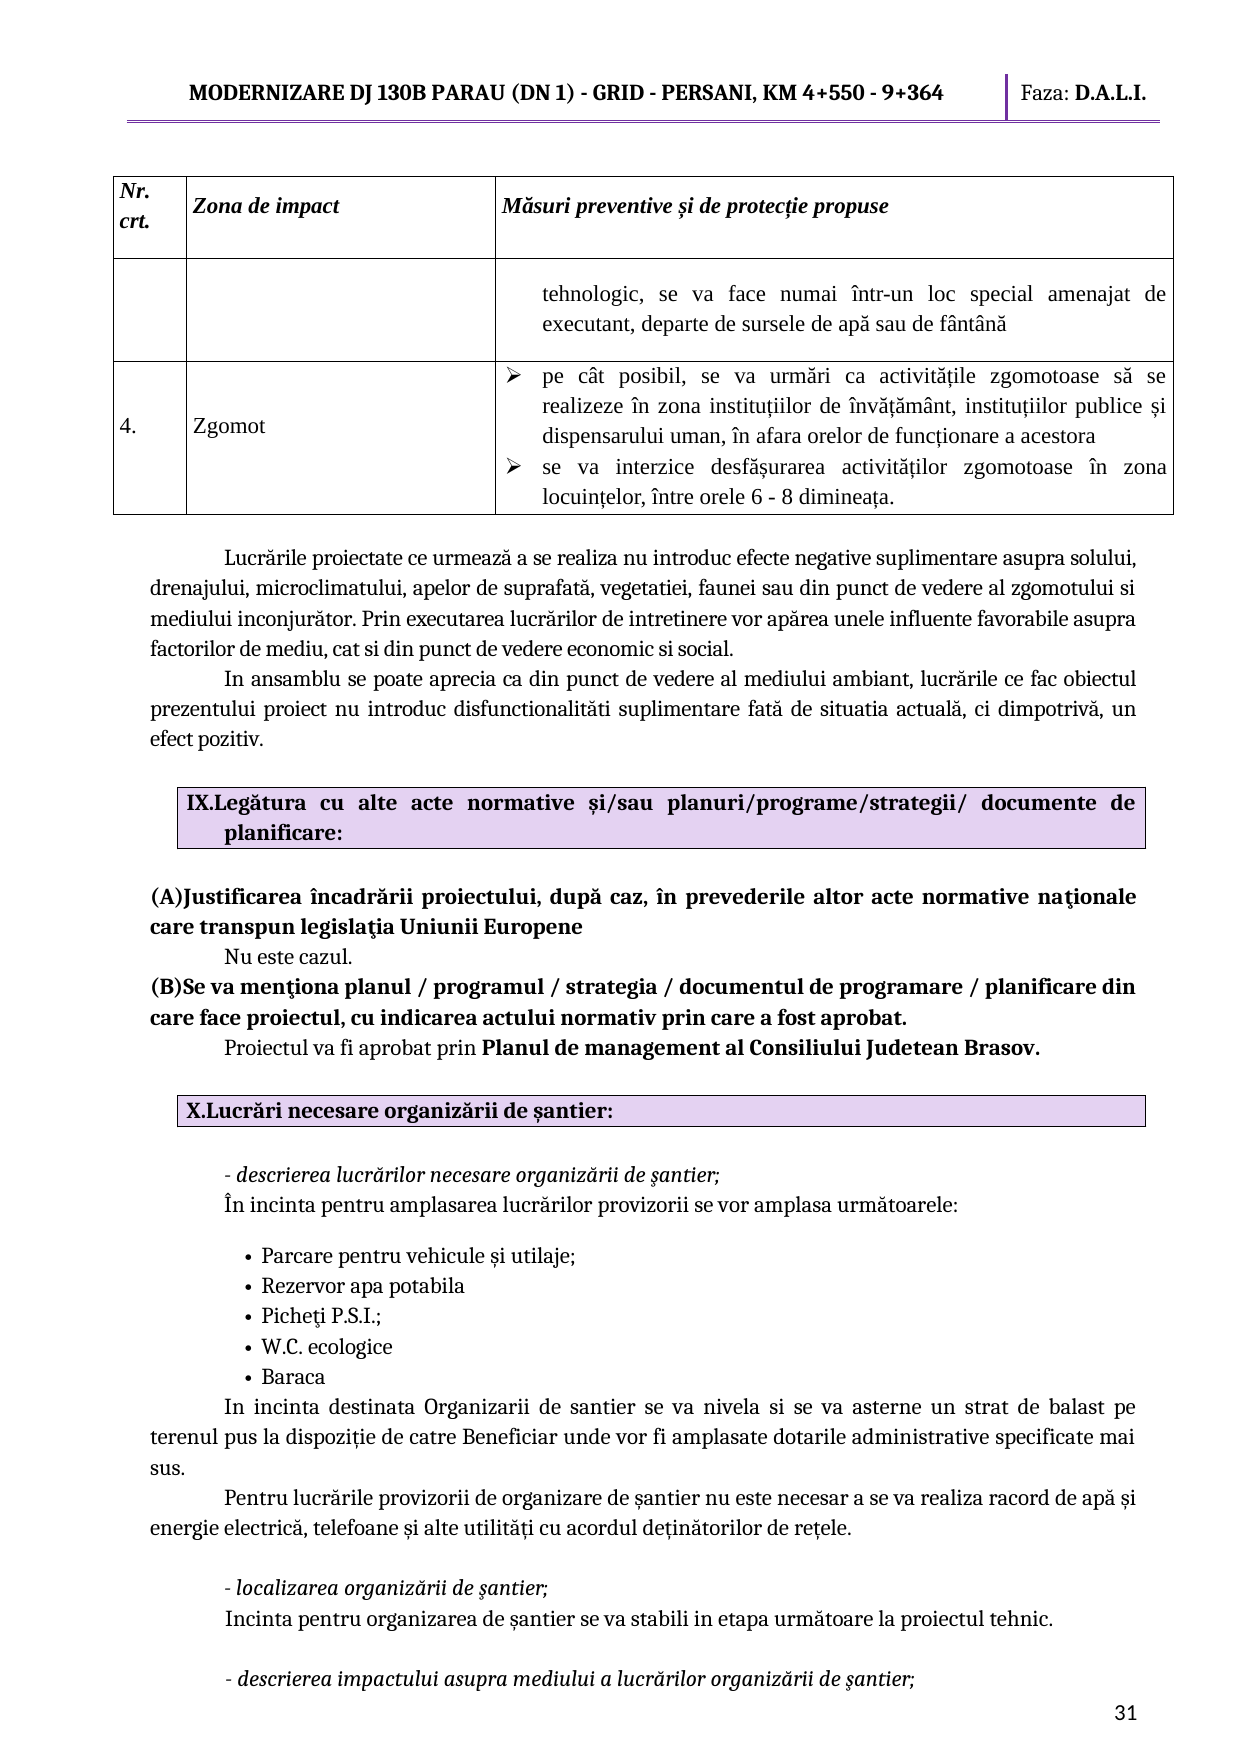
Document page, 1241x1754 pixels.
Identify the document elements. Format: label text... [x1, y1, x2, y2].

table_cell 4. [114, 362, 186, 514]
list Rezervor apa potabila [245, 1273, 1137, 1299]
list W.C. ecologice [245, 1333, 1137, 1360]
table_header Zona de impact [187, 177, 495, 258]
text In ansamblu se poate aprecia ca din punct de vedere al mediului ambiant, lucrările ce fac obiectul prezentului proiect nu introduc disfunctionalităti suplimentare fată de situatia actuală, ci dimpotrivă, un efect pozitiv. [150, 666, 1137, 752]
text (A)Justificarea încadrării proiectului, după caz, în prevederile altor acte normative naţionale care transpun legislaţia Uniunii Europene [150, 883, 1137, 940]
text Pentru lucrările provizorii de organizare de șantier nu este necesar a se va realiza racord de apă și energie electrică, telefoane și alte utilități cu acordul deținătorilor de rețele. [150, 1484, 1137, 1541]
list IX.Legătura cu alte acte normative şi/sau planuri/programe/strategii/ documente de planificare: [178, 788, 1145, 848]
list Parcare pentru vehicule şi utilaje; [245, 1243, 1137, 1269]
text Nu este cazul. [150, 944, 1137, 970]
text - descrierea lucrărilor necesare organizării de şantier; [150, 1162, 1137, 1188]
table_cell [496, 259, 1173, 361]
list X.Lucrări necesare organizării de şantier: [178, 1096, 1145, 1126]
text Proiectul va fi aprobat prin Planul de management al Consiliului Judetean Brasov. [150, 1034, 1137, 1061]
text In incinta destinata Organizarii de santier se va nivela si se va asterne un strat de balast pe terenul pus la dispoziție de catre Beneficiar unde vor fi amplasate dotarile administrative specificate mai sus. [150, 1394, 1137, 1481]
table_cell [187, 259, 495, 361]
table_cell 3. [114, 259, 186, 361]
text (B)Se va menţiona planul / programul / strategia / documentul de programare / planificare din care face proiectul, cu indicarea actului normativ prin care a fost aprobat. [150, 974, 1137, 1031]
list Baraca [245, 1364, 1137, 1390]
text În incinta pentru amplasarea lucrărilor provizorii se vor amplasa următoarele: [150, 1192, 1137, 1218]
list Picheţi P.S.I.; [245, 1303, 1137, 1329]
table_header Măsuri preventive și de protecție propuse [496, 177, 1173, 258]
table_header Nr. crt. [114, 177, 186, 258]
text - descrierea impactului asupra mediului a lucrărilor organizării de şantier; [150, 1666, 1137, 1692]
text Incinta pentru organizarea de şantier se va stabili in etapa următoare la proiectul tehnic. [150, 1605, 1137, 1632]
text - localizarea organizării de şantier; [150, 1575, 1137, 1601]
table_cell Zgomot [187, 362, 495, 514]
text Lucrările proiectate ce urmează a se realiza nu introduc efecte negative suplimentare asupra solului, drenajului, microclimatului, apelor de suprafată, vegetatiei, faunei sau din punct de vedere al zgomotului si mediului inconjurător. Prin executarea lucrărilor de intretinere vor apărea unele influente favorabile asupra factorilor de mediu, cat si din punct de vedere economic si social. [150, 545, 1137, 662]
table_cell pe cât posibil, se va urmări ca activitățile zgomotoase să se realizeze în zona instituțiilor de învățământ, instituțiilor publice și dispensarului uman, în afara orelor de funcționare a acestora se va interzice desfășurarea activităților zgomotoase în zona locuințelor, între orele 6 - 8 dimineața. [496, 362, 1173, 514]
